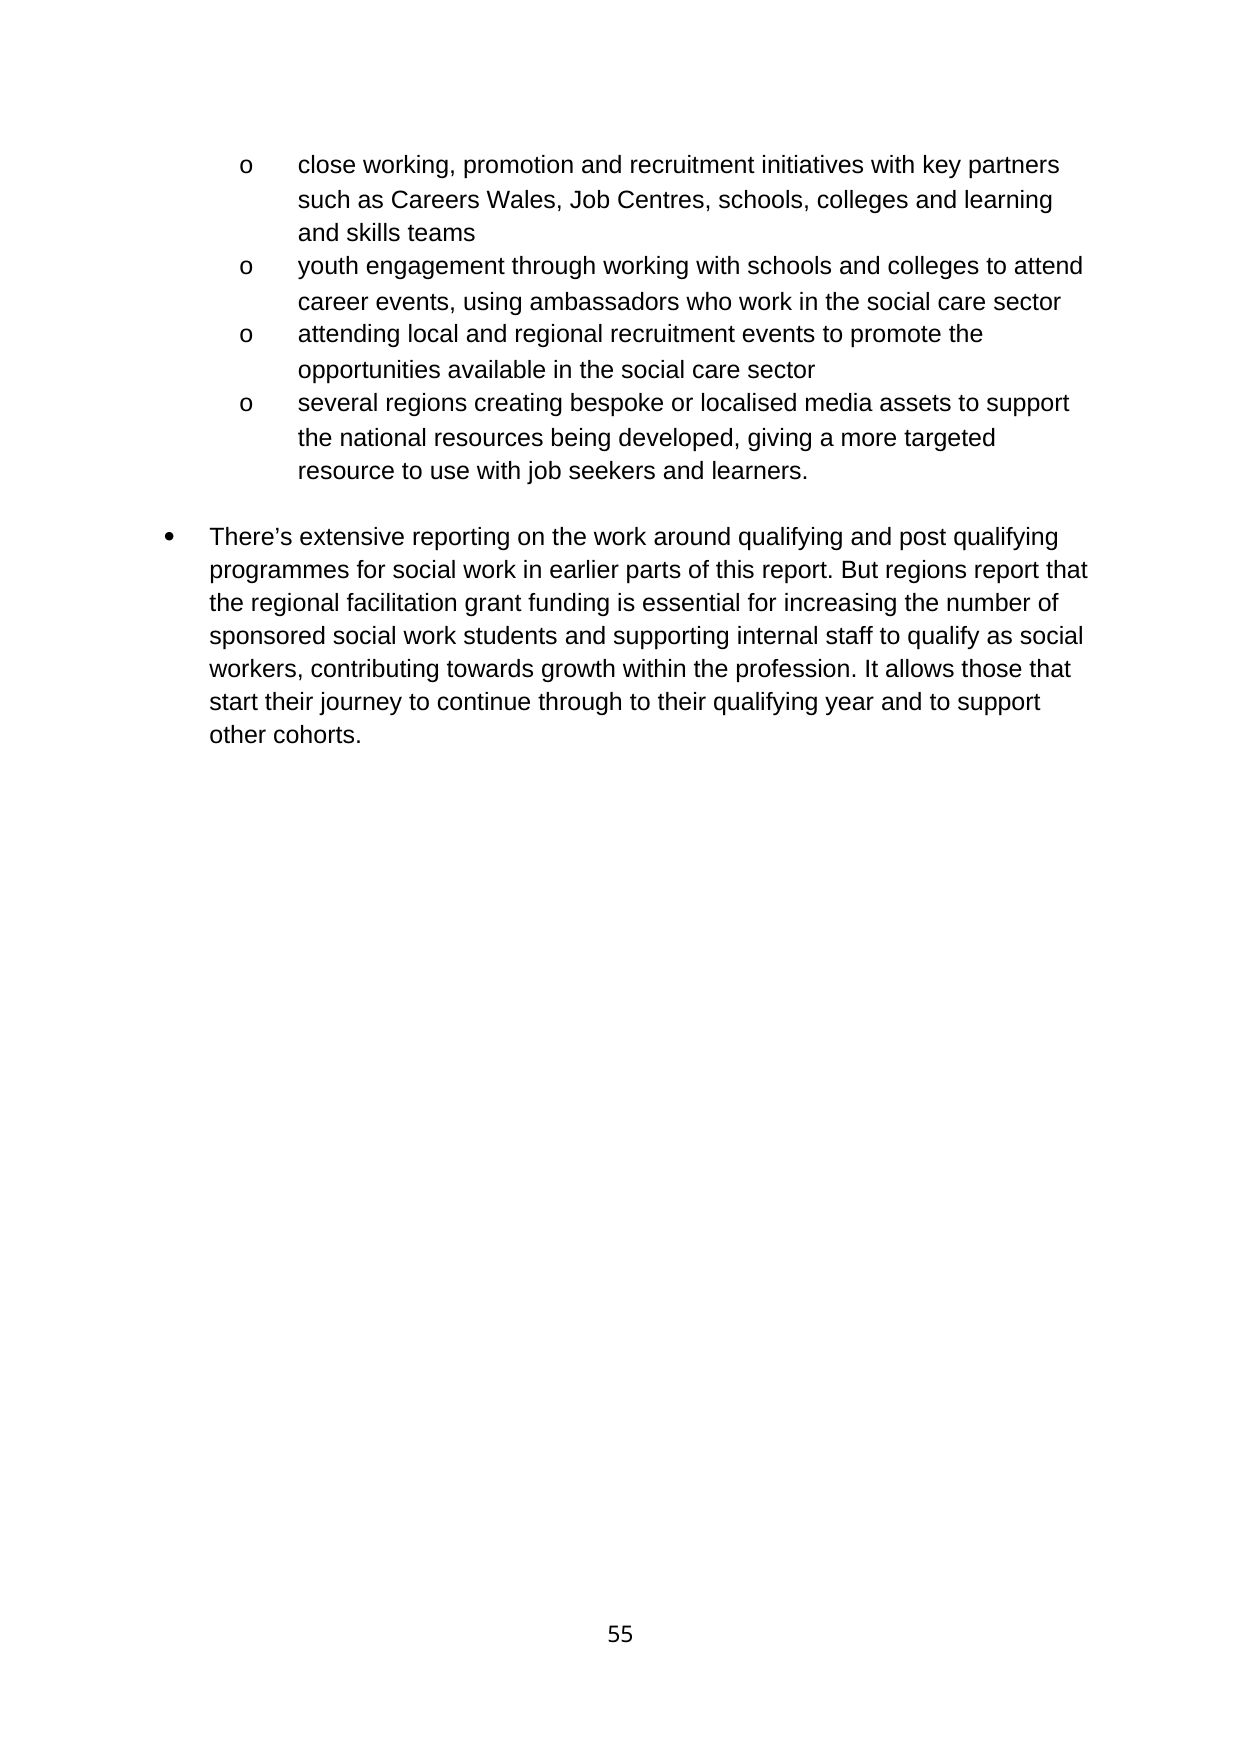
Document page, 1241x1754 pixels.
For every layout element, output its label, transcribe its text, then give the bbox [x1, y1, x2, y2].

list attending local and regional recruitment events to promote the opportunities available in the social care sector [239, 319, 1090, 383]
list There’s extensive reporting on the work around qualifying and post qualifying programmes for social work in earlier parts of this report. But regions report that the regional facilitation grant funding is essential for increasing the number of sponsored social work students and supporting internal staff to qualify as social workers, contributing towards growth within the profession. It allows those that start their journey to continue through to their qualifying year and to support other cohorts. [165, 522, 1090, 749]
list close working, promotion and recruitment initiatives with key partners such as Careers Wales, Job Centres, schools, colleges and learning and skills teams [239, 150, 1090, 247]
list youth engagement through working with schools and colleges to attend career events, using ambassadors who work in the social care sector [239, 251, 1090, 315]
list several regions creating bespoke or localised media assets to support the national resources being developed, giving a more targeted resource to use with job seekers and learners. [239, 388, 1090, 485]
